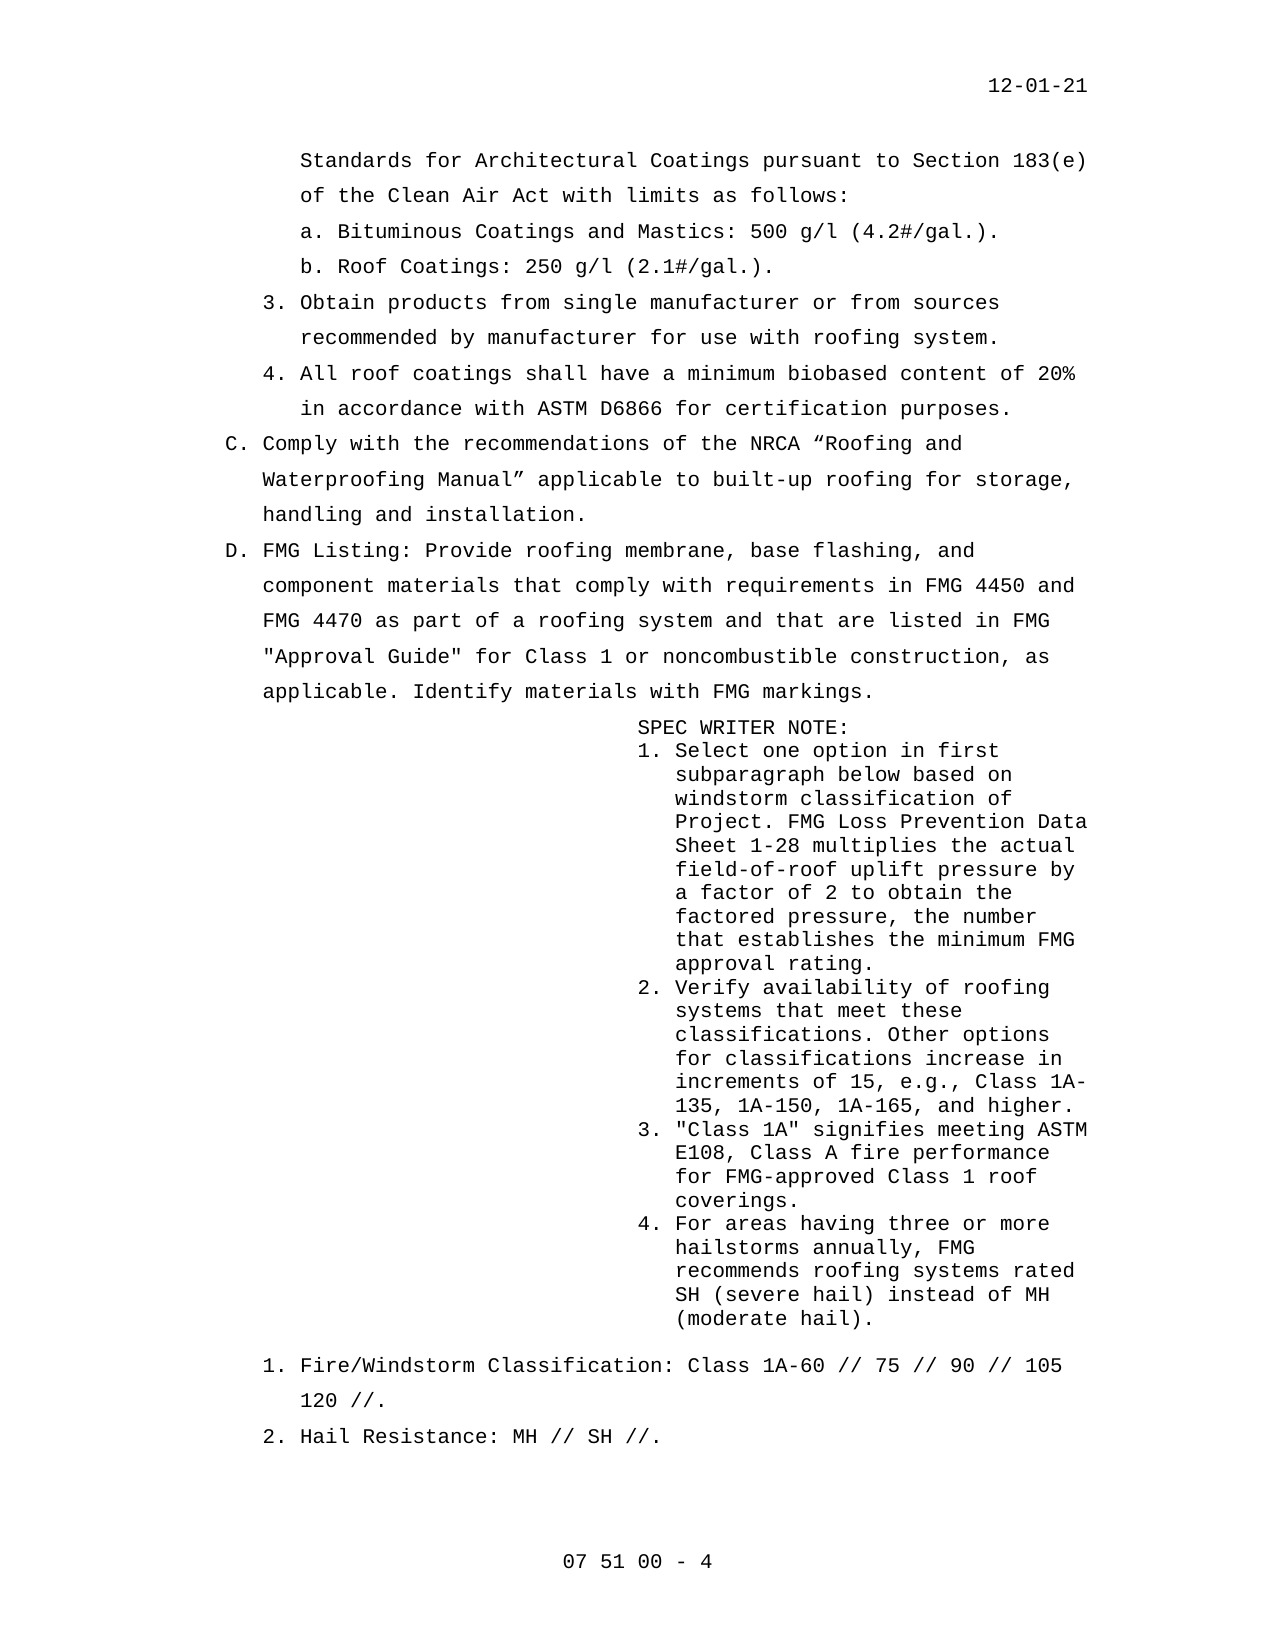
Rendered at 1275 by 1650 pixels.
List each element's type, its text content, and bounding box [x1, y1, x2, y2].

text 3. Obtain products from single manufacturer or from sources recommended by manufacturer for use with roofing system. [262, 292, 1087, 351]
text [262, 150, 1087, 209]
text D. FMG Listing: Provide roofing membrane, base flashing, and component materials that comply with requirements in FMG 4450 and FMG 4470 as part of a roofing system and that are listed in FMG "Approval Guide" for Class 1 or noncombustible construction, as applicable. Identify materials with FMG markings. [225, 539, 1087, 705]
text 4. All roof coatings shall have a minimum biobased content of 20% in accordance with ASTM D6866 for certification purposes. [262, 362, 1087, 422]
text a. Bituminous Coatings and Mastics: 500 g/l (4.2#/gal.). [300, 221, 1087, 244]
text 1. Fire/Windstorm Classification: Class 1A-60 // 75 // 90 // 105 120 //. [262, 1355, 1087, 1414]
text 3. "Class 1A" signifies meeting ASTM E108, Class A fire performance for FMG-approved Class 1 roof coverings. [637, 1119, 1087, 1213]
text 4. For areas having three or more hailstorms annually, FMG recommends roofing systems rated SH (severe hail) instead of MH (moderate hail). [637, 1213, 1087, 1331]
text C. Comply with the recommendations of the NRCA “Roofing and Waterproofing Manual” applicable to built-up roofing for storage, handling and installation. [225, 433, 1087, 528]
text 2. Hail Resistance: MH // SH //. [262, 1426, 1087, 1449]
text SPEC WRITER NOTE: [637, 717, 1087, 740]
text 2. Verify availability of roofing systems that meet these classifications. Other options for classifications increase in increments of 15, e.g., Class 1A-135, 1A-150, 1A-165, and higher. [637, 977, 1087, 1119]
text b. Roof Coatings: 250 g/l (2.1#/gal.). [300, 256, 1087, 280]
text 1. Select one option in first subparagraph below based on windstorm classification of Project. FMG Loss Prevention Data Sheet 1-28 multiplies the actual field-of-roof uplift pressure by a factor of 2 to obtain the factored pressure, the number that establishes the minimum FMG approval rating. [637, 740, 1087, 977]
